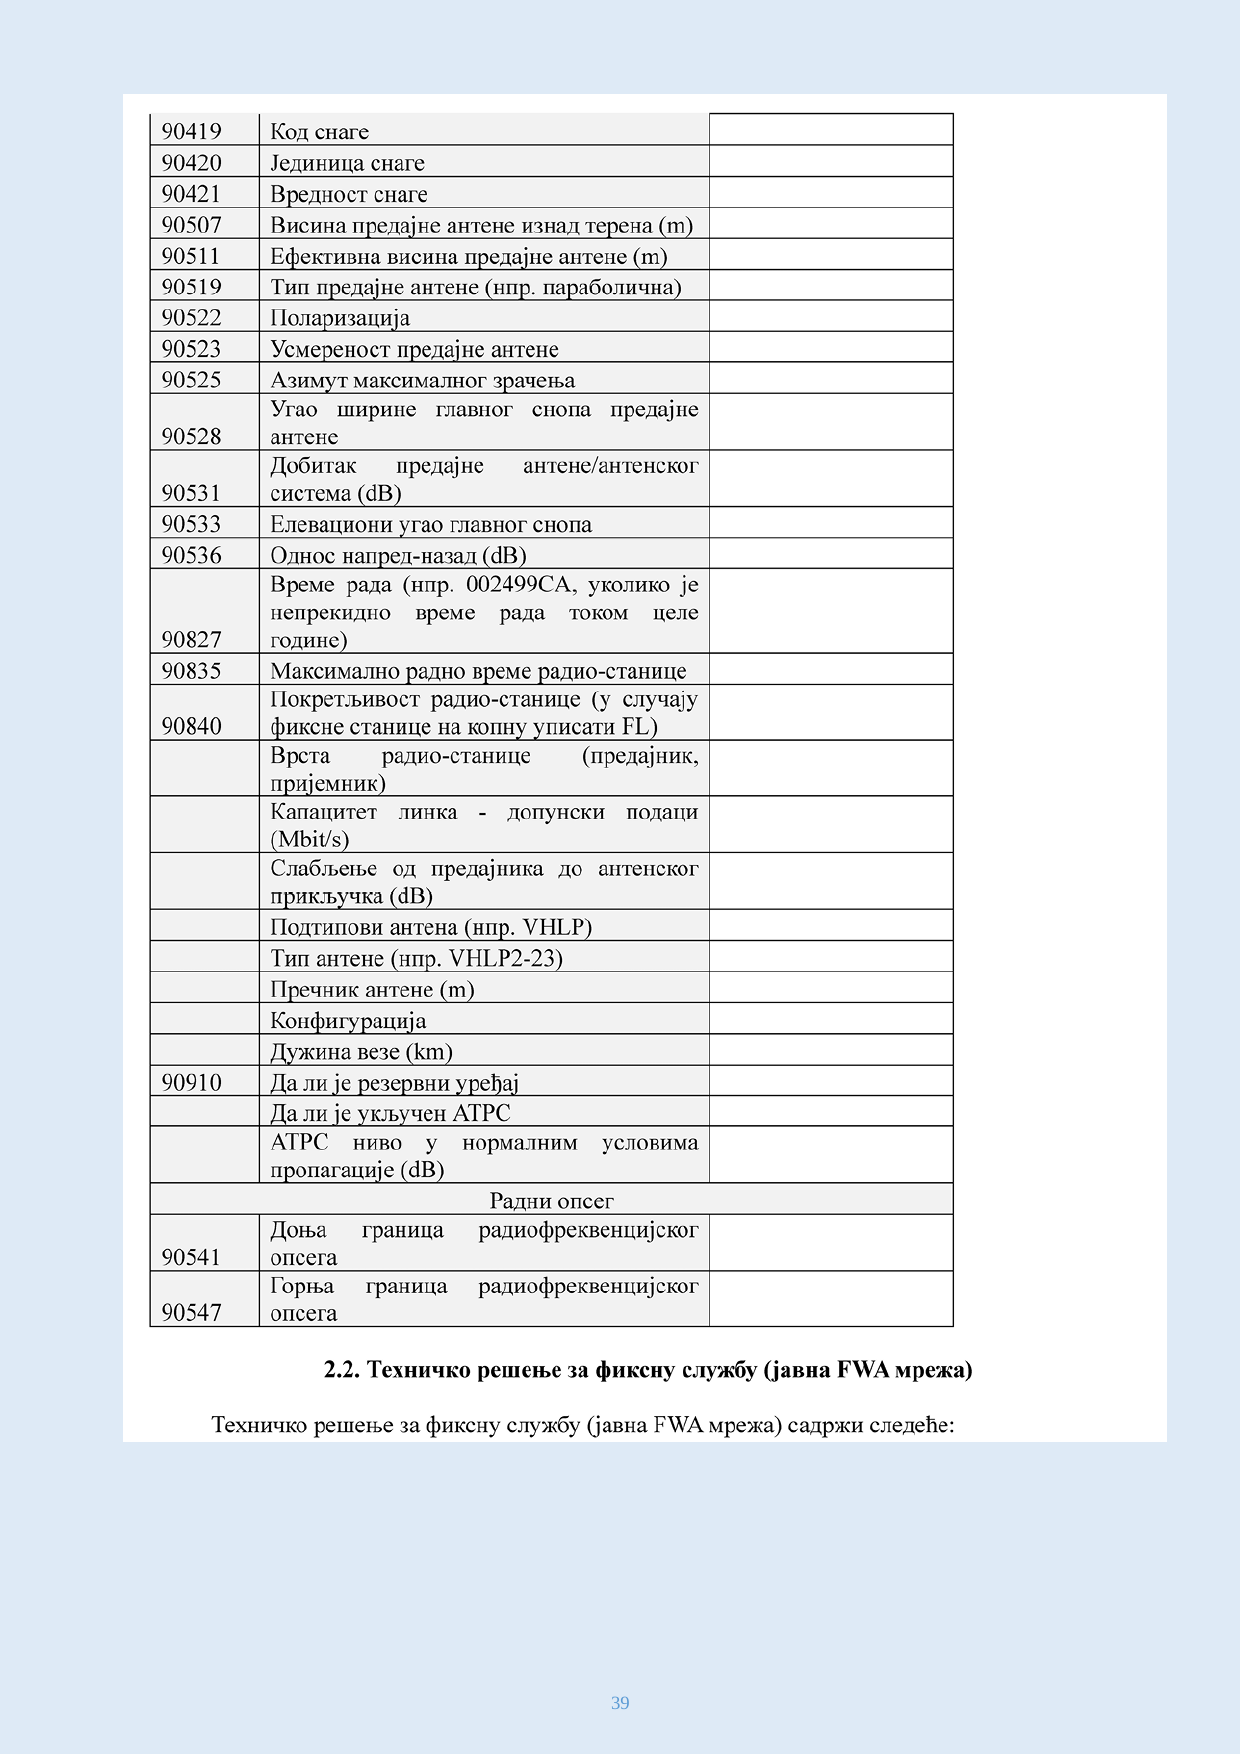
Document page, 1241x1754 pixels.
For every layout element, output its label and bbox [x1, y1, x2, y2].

picture [119, 29, 1171, 1506]
